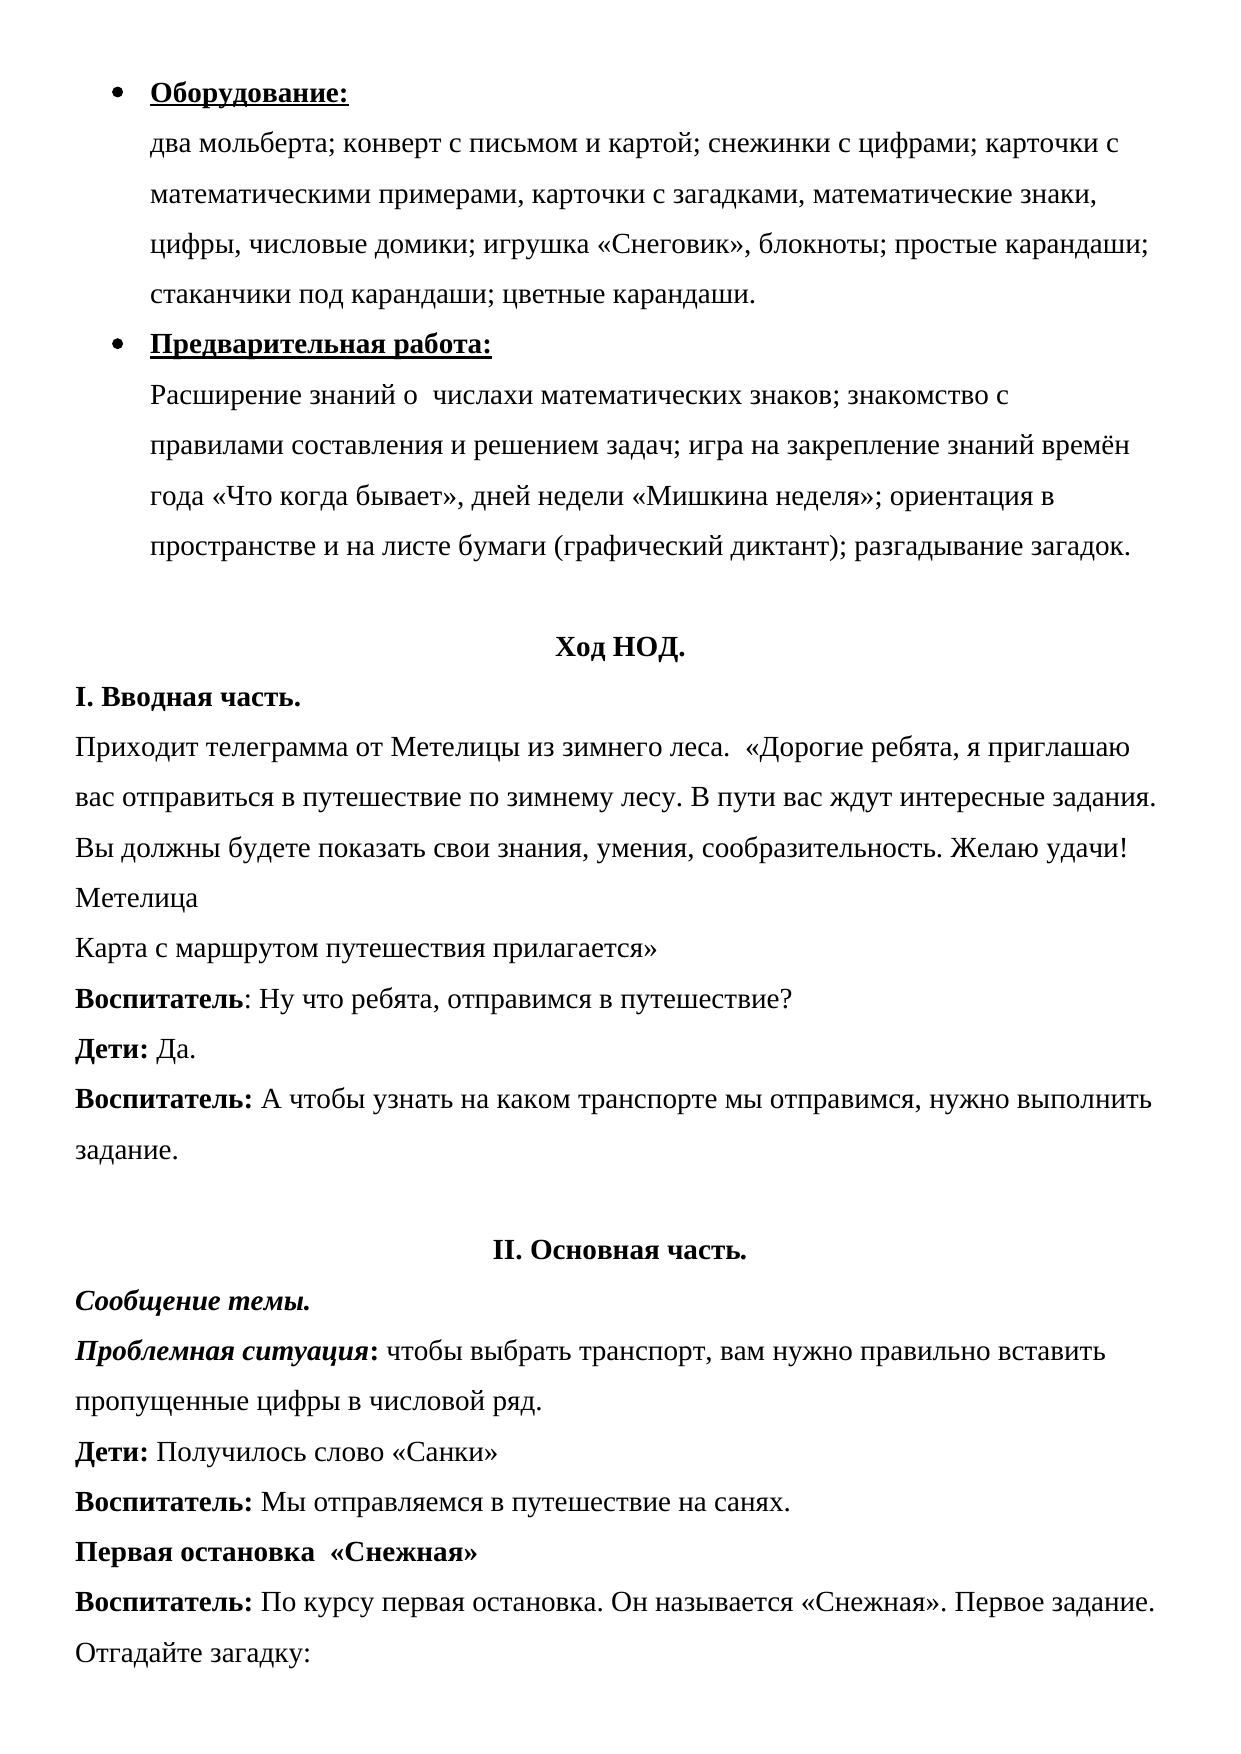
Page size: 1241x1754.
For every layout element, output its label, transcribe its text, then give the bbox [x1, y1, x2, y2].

text Дети: Да. [75, 1031, 1165, 1065]
text I. Вводная часть. [75, 679, 1165, 712]
text Воспитатель: Ну что ребята, отправимся в путешествие? [75, 981, 1165, 1014]
text Воспитатель: По курсу первая остановка. Он называется «Снежная». Первое задание. Отгадайте загадку: [75, 1584, 1165, 1668]
text Приходит телеграмма от Метелицы из зимнего леса. «Дорогие ребята, я приглашаю вас отправиться в путешествие по зимнему лесу. В пути вас ждут интересные задания. Вы должны будете показать свои знания, умения, сообразительность. Желаю удачи! Метелица [75, 729, 1165, 914]
text Проблемная ситуация: чтобы выбрать транспорт, вам нужно правильно вставить пропущенные цифры в числовой ряд. [75, 1333, 1165, 1417]
text Первая остановка «Снежная» [75, 1534, 1165, 1568]
text Ход НОД. [75, 629, 1165, 662]
text Сообщение темы. [75, 1283, 1165, 1316]
list Оборудование: [112, 75, 1165, 109]
text Дети: Получилось слово «Санки» [75, 1434, 1165, 1467]
list Предварительная работа: [112, 327, 1165, 360]
text II. Основная часть. [75, 1232, 1165, 1266]
text Карта с маршрутом путешествия прилагается» [75, 931, 1165, 964]
list два мольберта; конверт с письмом и картой; снежинки с цифрами; карточки с математическими примерами, карточки с загадками, математические знаки, цифры, числовые домики; игрушка «Снеговик», блокноты; простые карандаши; стаканчики под карандаши; цветные карандаши. [150, 125, 1165, 310]
text Воспитатель: Мы отправляемся в путешествие на санях. [75, 1484, 1165, 1517]
text Воспитатель: А чтобы узнать на каком транспорте мы отправимся, нужно выполнить задание. [75, 1081, 1165, 1165]
text Расширение знаний о числахи математических знаков; знакомство с правилами составления и решением задач; игра на закрепление знаний времён года «Что когда бывает», дней недели «Мишкина неделя»; ориентация в пространстве и на листе бумаги (графический диктант); разгадывание загадок. [150, 377, 1165, 562]
